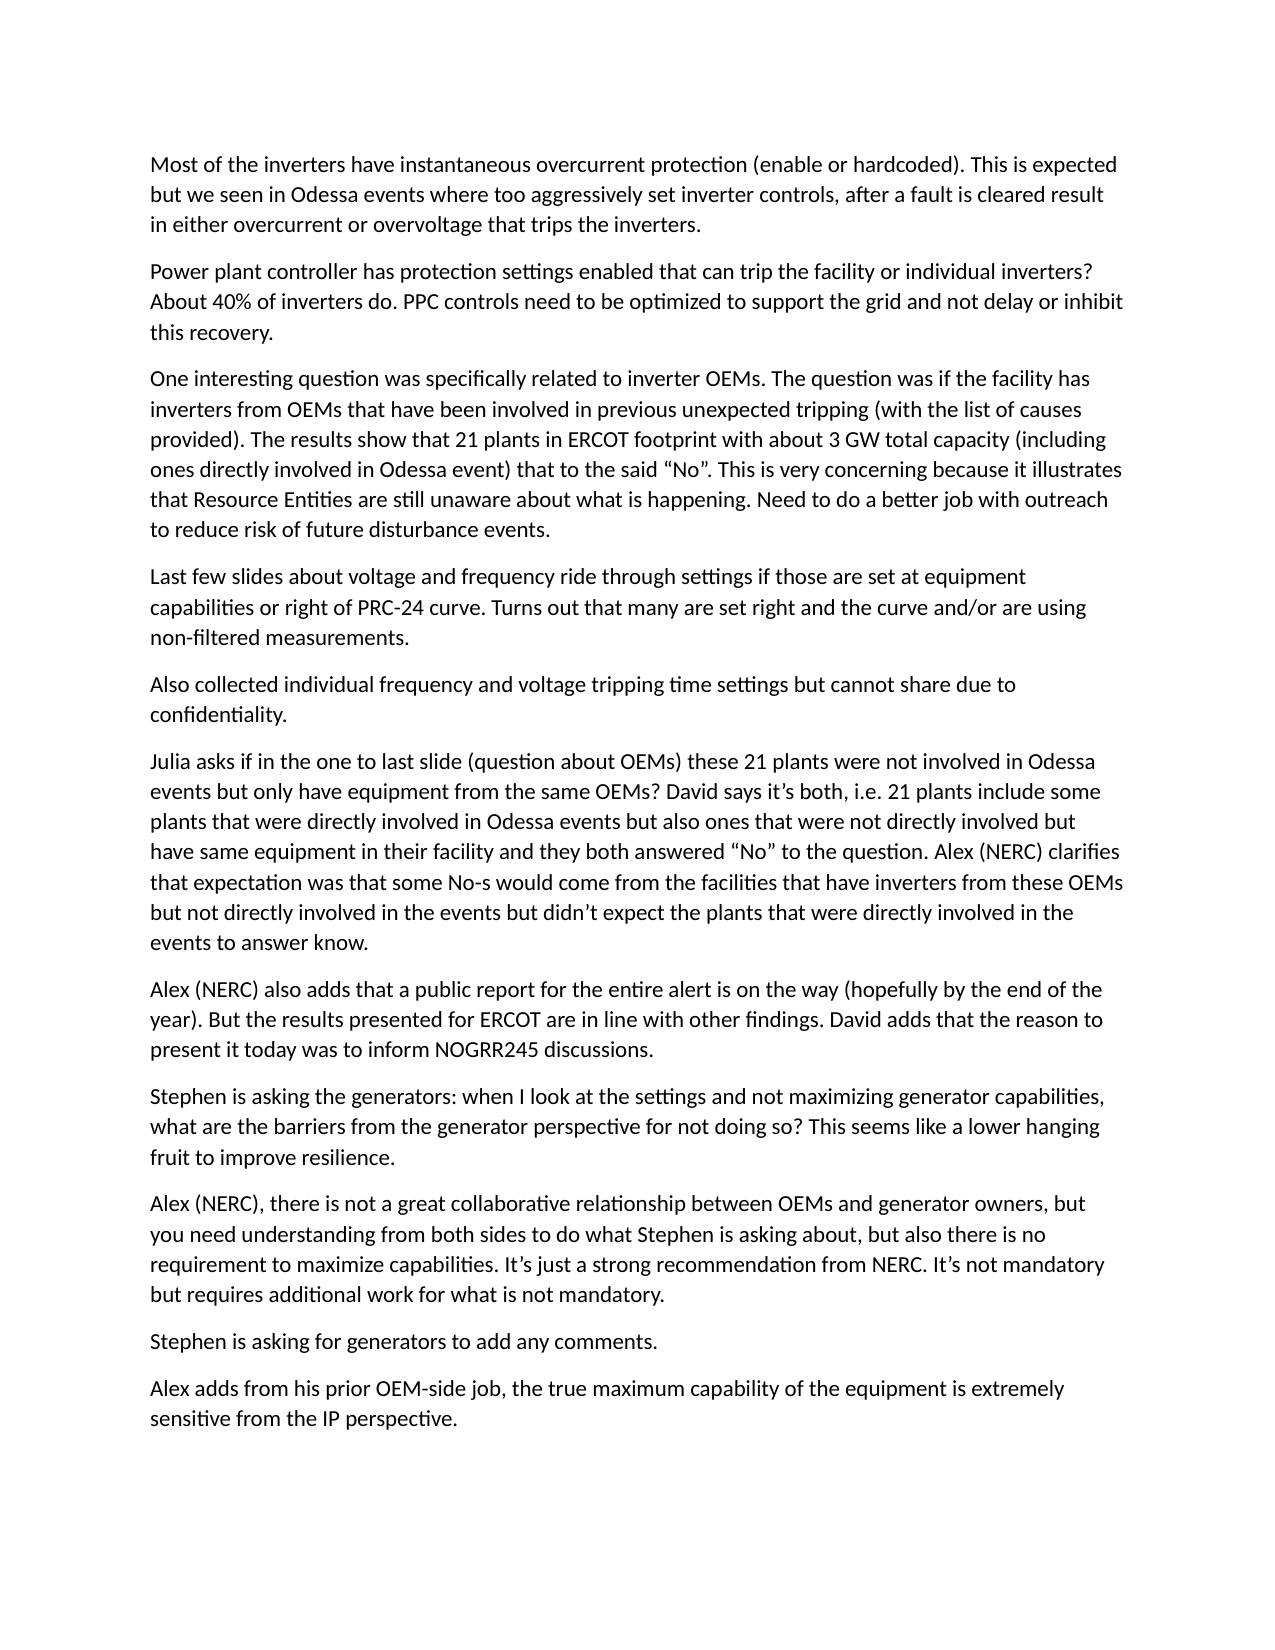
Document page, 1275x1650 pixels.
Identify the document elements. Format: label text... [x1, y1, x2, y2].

text Stephen is asking the generators: when I look at the settings and not maximizing generator capabilities, what are the barriers from the generator perspective for not doing so? This seems like a lower hanging fruit to improve resilience. [150, 1082, 1125, 1171]
text Last few slides about voltage and frequency ride through settings if those are set at equipment capabilities or right of PRC-24 curve. Turns out that many are set right and the curve and/or are using non-filtered measurements. [150, 562, 1125, 651]
text Stephen is asking for generators to add any comments. [150, 1327, 1125, 1355]
text Most of the inverters have instantaneous overcurrent protection (enable or hardcoded). This is expected but we seen in Odessa events where too aggressively set inverter controls, after a fault is cleared result in either overcurrent or overvoltage that trips the inverters. [150, 150, 1125, 238]
text Julia asks if in the one to last slide (question about OEMs) these 21 plants were not involved in Odessa events but only have equipment from the same OEMs? David says it’s both, i.e. 21 plants include some plants that were directly involved in Odessa events but also ones that were not directly involved but have same equipment in their facility and they both answered “No” to the question. Alex (NERC) clarifies that expectation was that some No-s would come from the facilities that have inverters from these OEMs but not directly involved in the events but didn’t expect the plants that were directly involved in the events to answer know. [150, 747, 1125, 956]
text Also collected individual frequency and voltage tripping time settings but cannot share due to confidentiality. [150, 670, 1125, 728]
text One interesting question was specifically related to inverter OEMs. The question was if the facility has inverters from OEMs that have been involved in previous unexpected tripping (with the list of causes provided). The results show that 21 plants in ERCOT footprint with about 3 GW total capacity (including ones directly involved in Odessa event) that to the said “No”. This is very concerning because it illustrates that Resource Entities are still unaware about what is happening. Need to do a better job with outreach to reduce risk of future disturbance events. [150, 364, 1125, 544]
text Alex adds from his prior OEM-side job, the true maximum capability of the equipment is extremely sensitive from the IP perspective. [150, 1374, 1125, 1432]
text Alex (NERC) also adds that a public report for the entire alert is on the way (hopefully by the end of the year). But the results presented for ERCOT are in line with other findings. David adds that the reason to present it today was to inform NOGRR245 discussions. [150, 975, 1125, 1063]
text Alex (NERC), there is not a great collaborative relationship between OEMs and generator owners, but you need understanding from both sides to do what Stephen is asking about, but also there is no requirement to maximize capabilities. It’s just a strong recommendation from NERC. It’s not mandatory but requires additional work for what is not mandatory. [150, 1189, 1125, 1308]
text Power plant controller has protection settings enabled that can trip the facility or individual inverters? About 40% of inverters do. PPC controls need to be optimized to support the grid and not delay or inhibit this recovery. [150, 257, 1125, 346]
